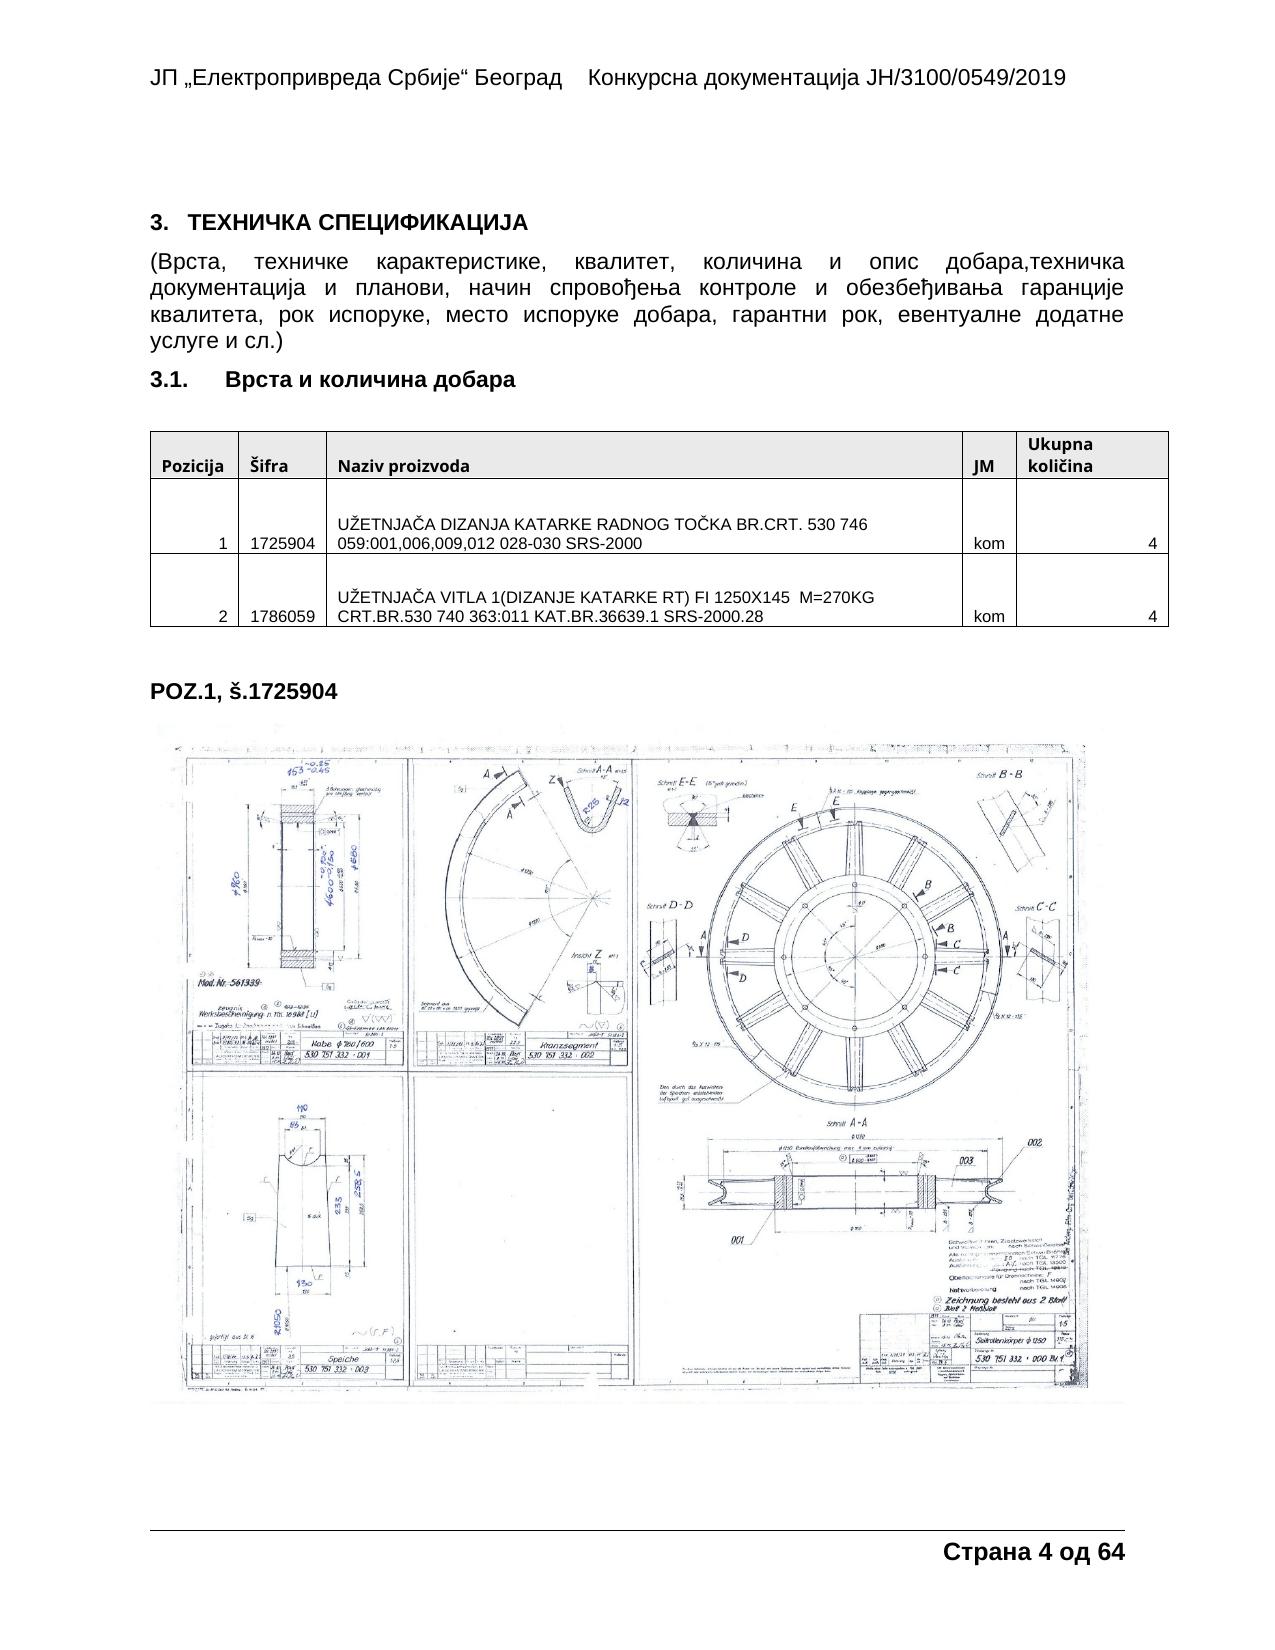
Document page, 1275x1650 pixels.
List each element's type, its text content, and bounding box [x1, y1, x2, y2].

table_cell 2 [151, 554, 238, 626]
table_cell UŽETNJAČA VITLA 1(DIZANJE KATARKE RT) FI 1250X145 M=270KG CRT.BR.530 740 363:011 KAT.BR.36639.1 SRS-2000.28 [327, 554, 962, 626]
table_cell kom [963, 554, 1016, 626]
picture [150, 717, 1125, 1404]
table_header Ukupna količina [1017, 432, 1168, 477]
table_cell UŽETNJAČA DIZANJA KATARKE RADNOG TOČKA BR.CRT. 530 746 059:001,006,009,012 028-030 SRS-2000 [327, 479, 962, 553]
table_header JM [963, 432, 1016, 477]
subtitle Врста и количина добара [150, 366, 1125, 392]
table_cell 1786059 [239, 554, 326, 626]
table_cell 4 [1017, 554, 1168, 626]
text POZ.1, š.1725904 [150, 678, 1125, 705]
table_header Pozicija [151, 432, 238, 477]
text (Врста, техничке карактеристике, квалитет, количина и опис добара,техничка документација и планови, начин спровођења контроле и обезбеђивања гаранције квалитета, рок испоруке, место испоруке добара, гарантни рок, евентуалне додатне услуге и сл.) [150, 248, 1125, 353]
table_cell 4 [1017, 479, 1168, 553]
table_cell 1 [151, 479, 238, 553]
table_header Šifra [239, 432, 326, 477]
table_header Naziv proizvoda [327, 432, 962, 477]
table_cell 1725904 [239, 479, 326, 553]
subtitle ТЕХНИЧКА СПЕЦИФИКАЦИЈА [150, 209, 1125, 235]
table_cell kom [963, 479, 1016, 553]
